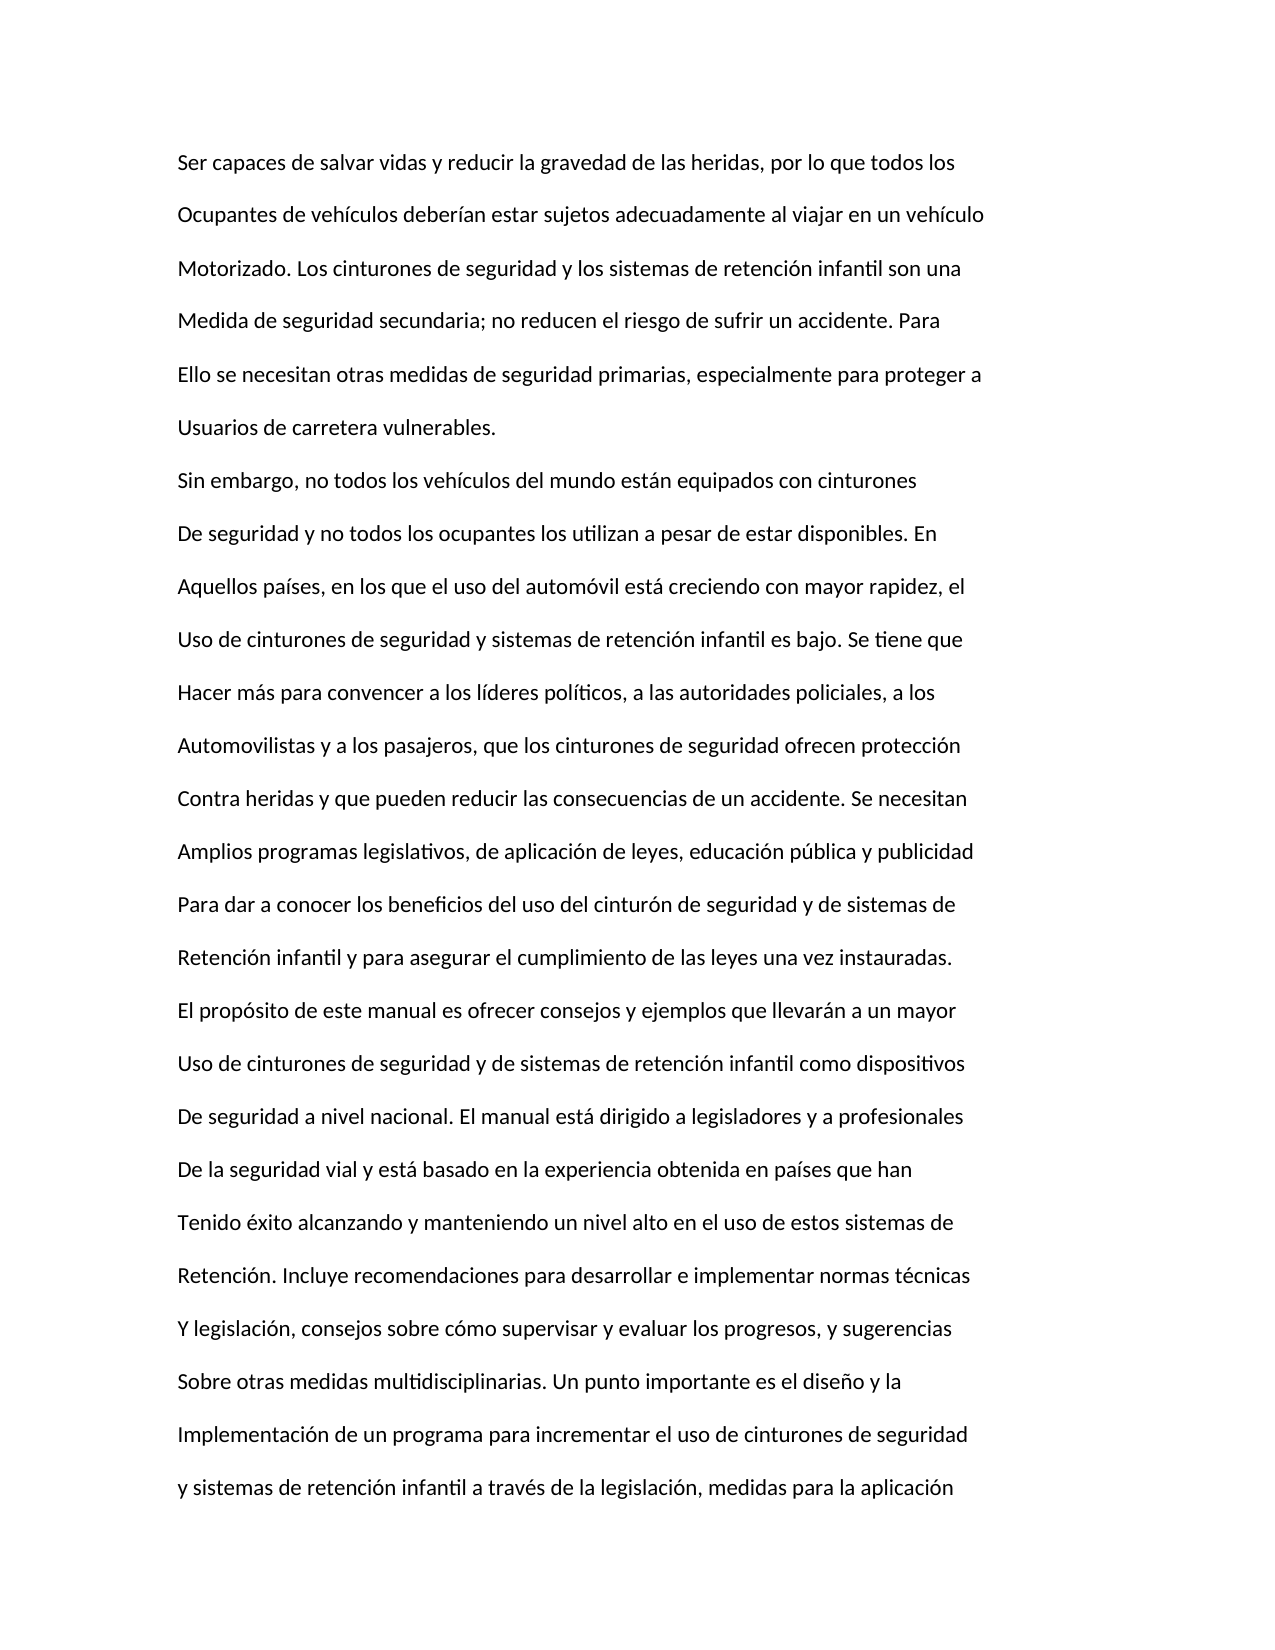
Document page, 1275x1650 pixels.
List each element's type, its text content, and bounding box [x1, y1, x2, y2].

text Para dar a conocer los beneficios del uso del cinturón de seguridad y de sistemas de [177, 890, 1098, 918]
text y sistemas de retención infantil a través de la legislación, medidas para la aplicación [177, 1473, 1098, 1501]
text Tenido éxito alcanzando y manteniendo un nivel alto en el uso de estos sistemas de [177, 1208, 1098, 1236]
text Usuarios de carretera vulnerables. [177, 413, 1098, 441]
text Automovilistas y a los pasajeros, que los cinturones de seguridad ofrecen protección [177, 731, 1098, 759]
text Hacer más para convencer a los líderes políticos, a las autoridades policiales, a los [177, 678, 1098, 706]
text De seguridad a nivel nacional. El manual está dirigido a legisladores y a profesionales [177, 1102, 1098, 1130]
text Retención infantil y para asegurar el cumplimiento de las leyes una vez instauradas. [177, 943, 1098, 971]
text Sin embargo, no todos los vehículos del mundo están equipados con cinturones [177, 466, 1098, 494]
text De la seguridad vial y está basado en la experiencia obtenida en países que han [177, 1155, 1098, 1183]
text Y legislación, consejos sobre cómo supervisar y evaluar los progresos, y sugerencias [177, 1314, 1098, 1342]
text Retención. Incluye recomendaciones para desarrollar e implementar normas técnicas [177, 1261, 1098, 1289]
text El propósito de este manual es ofrecer consejos y ejemplos que llevarán a un mayor [177, 996, 1098, 1024]
text Implementación de un programa para incrementar el uso de cinturones de seguridad [177, 1420, 1098, 1448]
text Uso de cinturones de seguridad y sistemas de retención infantil es bajo. Se tiene que [177, 625, 1098, 653]
text Uso de cinturones de seguridad y de sistemas de retención infantil como dispositivos [177, 1049, 1098, 1077]
text Amplios programas legislativos, de aplicación de leyes, educación pública y publicidad [177, 837, 1098, 865]
text De seguridad y no todos los ocupantes los utilizan a pesar de estar disponibles. En [177, 519, 1098, 547]
text Medida de seguridad secundaria; no reducen el riesgo de sufrir un accidente. Para [177, 307, 1098, 335]
text Sobre otras medidas multidisciplinarias. Un punto importante es el diseño y la [177, 1367, 1098, 1395]
text Contra heridas y que pueden reducir las consecuencias de un accidente. Se necesitan [177, 784, 1098, 812]
text Motorizado. Los cinturones de seguridad y los sistemas de retención infantil son una [177, 254, 1098, 282]
text Ocupantes de vehículos deberían estar sujetos adecuadamente al viajar en un vehículo [177, 201, 1098, 229]
text Aquellos países, en los que el uso del automóvil está creciendo con mayor rapidez, el [177, 572, 1098, 600]
text Ello se necesitan otras medidas de seguridad primarias, especialmente para proteger a [177, 360, 1098, 388]
text Ser capaces de salvar vidas y reducir la gravedad de las heridas, por lo que todos los [177, 148, 1098, 176]
